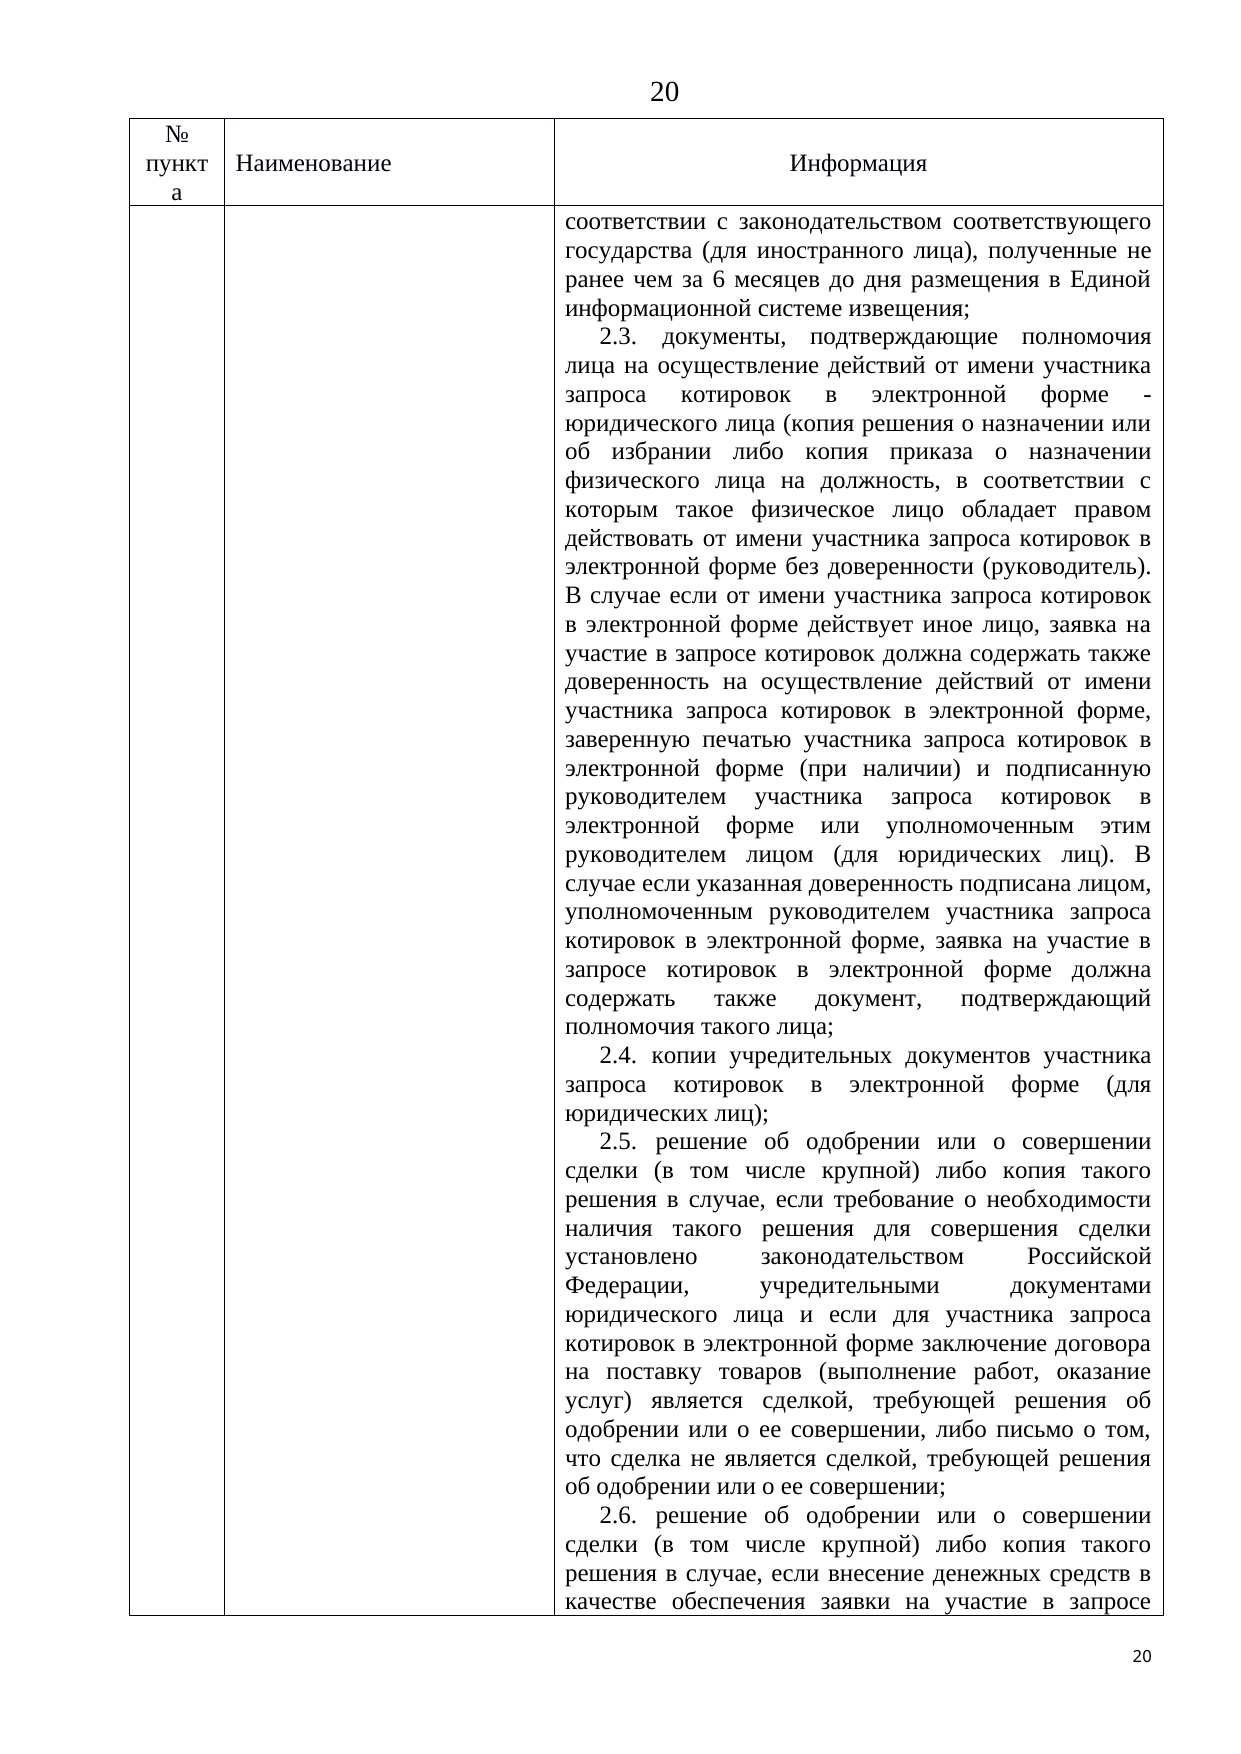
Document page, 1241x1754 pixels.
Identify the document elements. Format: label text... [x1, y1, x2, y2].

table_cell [225, 206, 554, 1615]
table_header Наименование [225, 119, 554, 205]
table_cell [555, 206, 1163, 1615]
table_header Информация [555, 119, 1163, 205]
table_header № пункта [130, 119, 224, 205]
table_cell [130, 206, 224, 1615]
